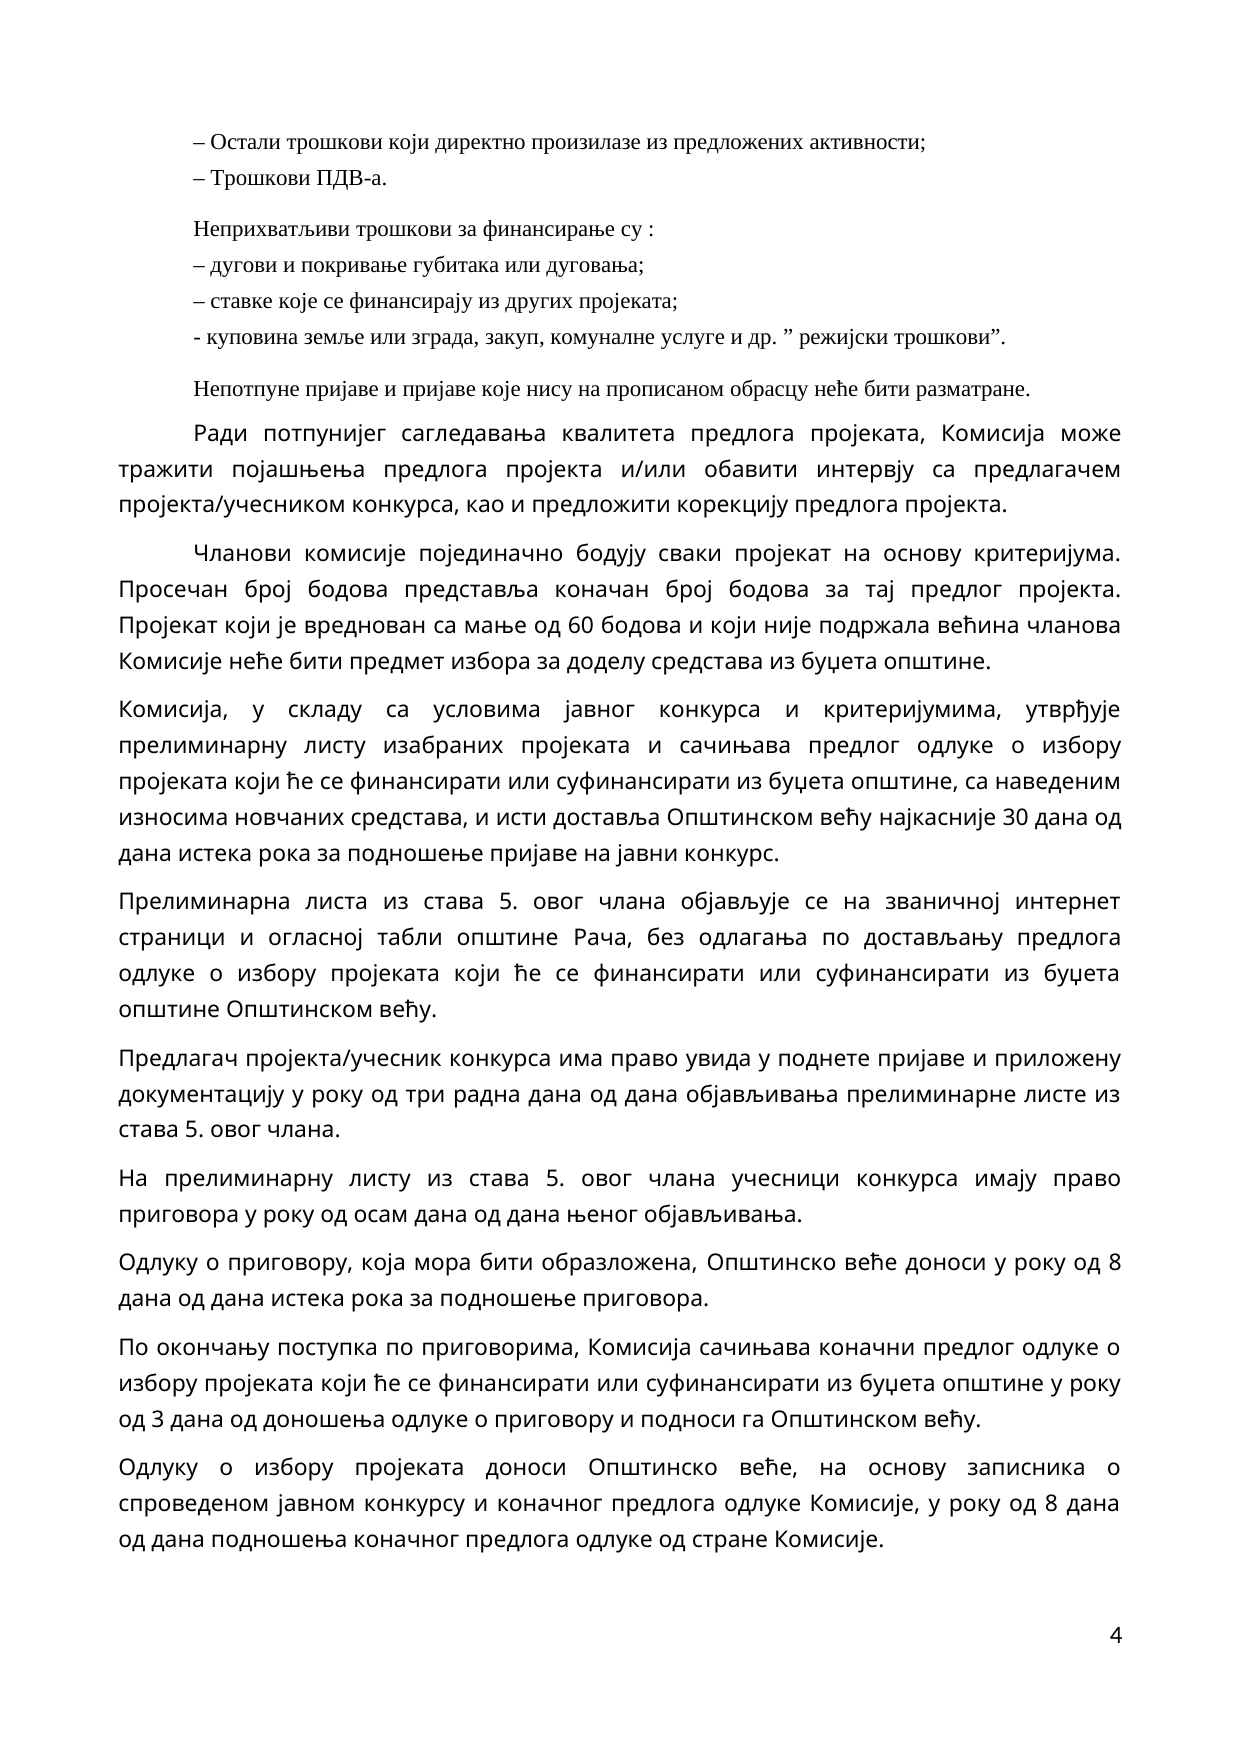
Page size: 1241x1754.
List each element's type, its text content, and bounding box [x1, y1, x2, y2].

text Чланови комисије појединачно бодују сваки пројекат на основу критеријума. Просечан број бодова представља коначан број бодова за тај предлог пројекта. Пројекат који је вреднован са мање од 60 бодова и који није подржала већина чланова Комисије неће бити предмет избора за доделу средстава из буџета општине. [118, 537, 1122, 676]
text Одлуку о приговору, која мора бити образложена, Општинско веће доноси у року од 8 дана од дана истека рока за подношење приговора. [118, 1246, 1122, 1313]
text Непотпуне пријаве и пријаве које нису на прописаном обрасцу неће бити разматране. [193, 365, 1122, 401]
text Неприхватљиви трошкови за финансирање су : – дугови и покривање губитака или дуговања; – ставке које се финансирају из других пројеката; - куповина земље или зграда, закуп, комуналне услуге и др. ” режијски трошкови”. [193, 206, 1122, 349]
text По окончању поступка по приговорима, Комисија сачињава коначни предлог одлуке о избору пројеката који ће се финансирати или суфинансирати из буџета општине у року од 3 дана од доношења одлуке о приговору и подноси га Општинском већу. [118, 1331, 1122, 1434]
text Ради потпунијег сагледавања квалитета предлога пројеката, Комисија може тражити појашњења предлога пројекта и/или обавити интервју са предлагачем пројекта/учесником конкурса, као и предложити корекцију предлога пројекта. [118, 417, 1122, 520]
text Предлагач пројекта/учесник конкурса има право увида у поднете пријаве и приложену документацију у року од три радна дана од дана објављивања прелиминарне листе из става 5. овог члана. [118, 1042, 1122, 1145]
text Прелиминарна листа из става 5. овог члана објављује се на званичној интернет страници и огласној табли општине Рача, без одлагања по достављању предлога одлуке о избору пројеката који ће се финансирати или суфинансирати из буџета општине Општинском већу. [118, 885, 1122, 1024]
text Одлуку о избору пројеката доноси Општинско веће, на основу записника о спроведеном јавном конкурсу и коначног предлога одлуке Комисије, у року од 8 дана од дана подношења коначног предлога одлуке од стране Комисије. [118, 1451, 1122, 1554]
text Комисија, у складу са условима јавног конкурса и критеријумима, утврђује прелиминарну листу изабраних пројеката и сачињава предлог одлуке о избору пројеката који ће се финансирати или суфинансирати из буџета општине, са наведеним износима новчаних средстава, и исти доставља Општинском већу најкасније 30 дана од дана истека рока за подношење пријаве на јавни конкурс. [118, 693, 1122, 868]
text На прелиминарну листу из става 5. овог члана учесници конкурса имају право приговора у року од осам дана од дана њеног објављивања. [118, 1162, 1122, 1229]
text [193, 118, 1122, 190]
